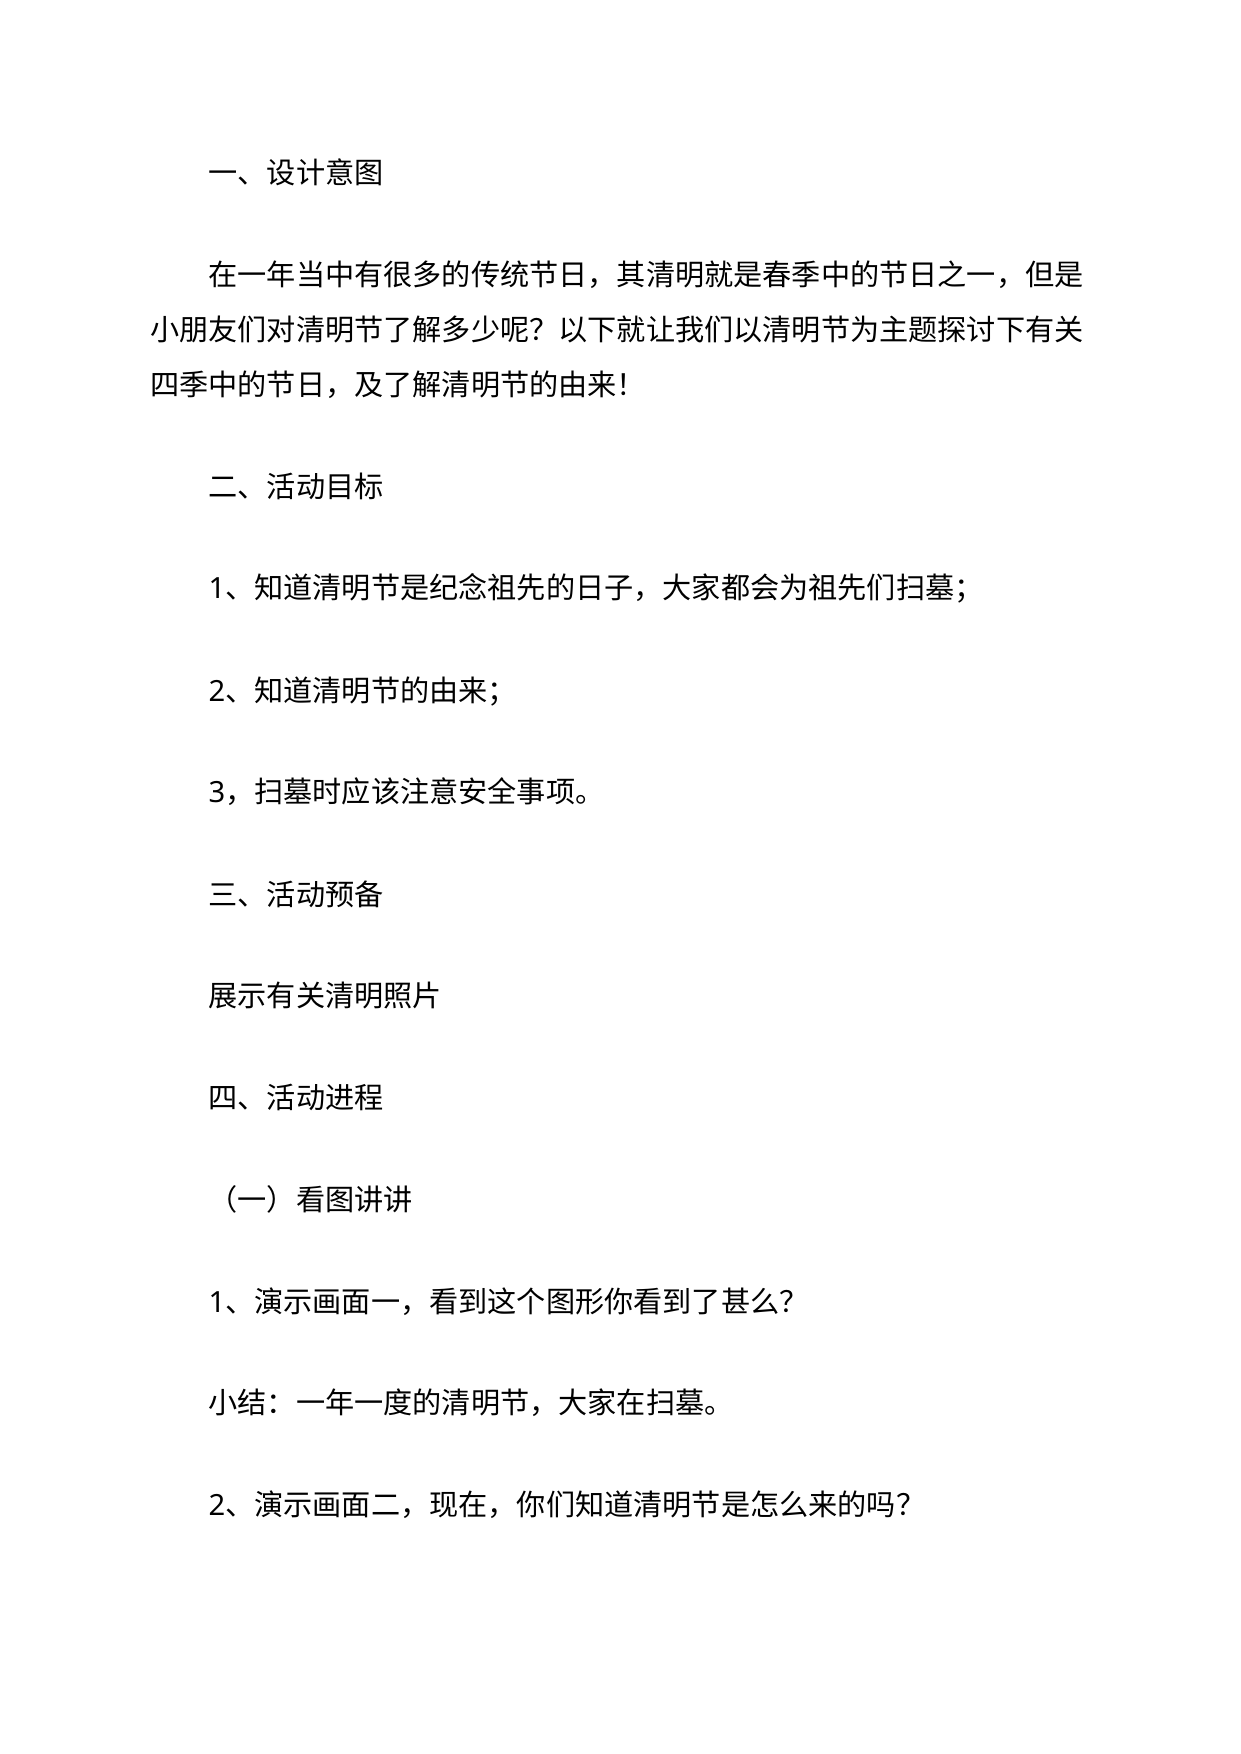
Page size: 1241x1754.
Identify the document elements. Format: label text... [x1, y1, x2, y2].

text 1、演示画面一，看到这个图形你看到了甚么？ [150, 1278, 1090, 1321]
text 三、活动预备 [150, 871, 1090, 913]
text 在一年当中有很多的传统节日，其清明就是春季中的节日之一，但是小朋友们对清明节了解多少呢？以下就让我们以清明节为主题探讨下有关四季中的节日，及了解清明节的由来！ [150, 252, 1090, 404]
text 2、知道清明节的由来； [150, 667, 1090, 709]
text 四、活动进程 [150, 1074, 1090, 1117]
text 展示有关清明照片 [150, 973, 1090, 1015]
text 2、演示画面二，现在，你们知道清明节是怎么来的吗？ [150, 1482, 1090, 1524]
text 二、活动目标 [150, 463, 1090, 506]
text 小结：一年一度的清明节，大家在扫墓。 [150, 1380, 1090, 1422]
text 一、设计意图 [150, 150, 1090, 192]
text （一）看图讲讲 [150, 1176, 1090, 1219]
text 1、知道清明节是纪念祖先的日子，大家都会为祖先们扫墓； [150, 565, 1090, 607]
text 3，扫墓时应该注意安全事项。 [150, 769, 1090, 811]
